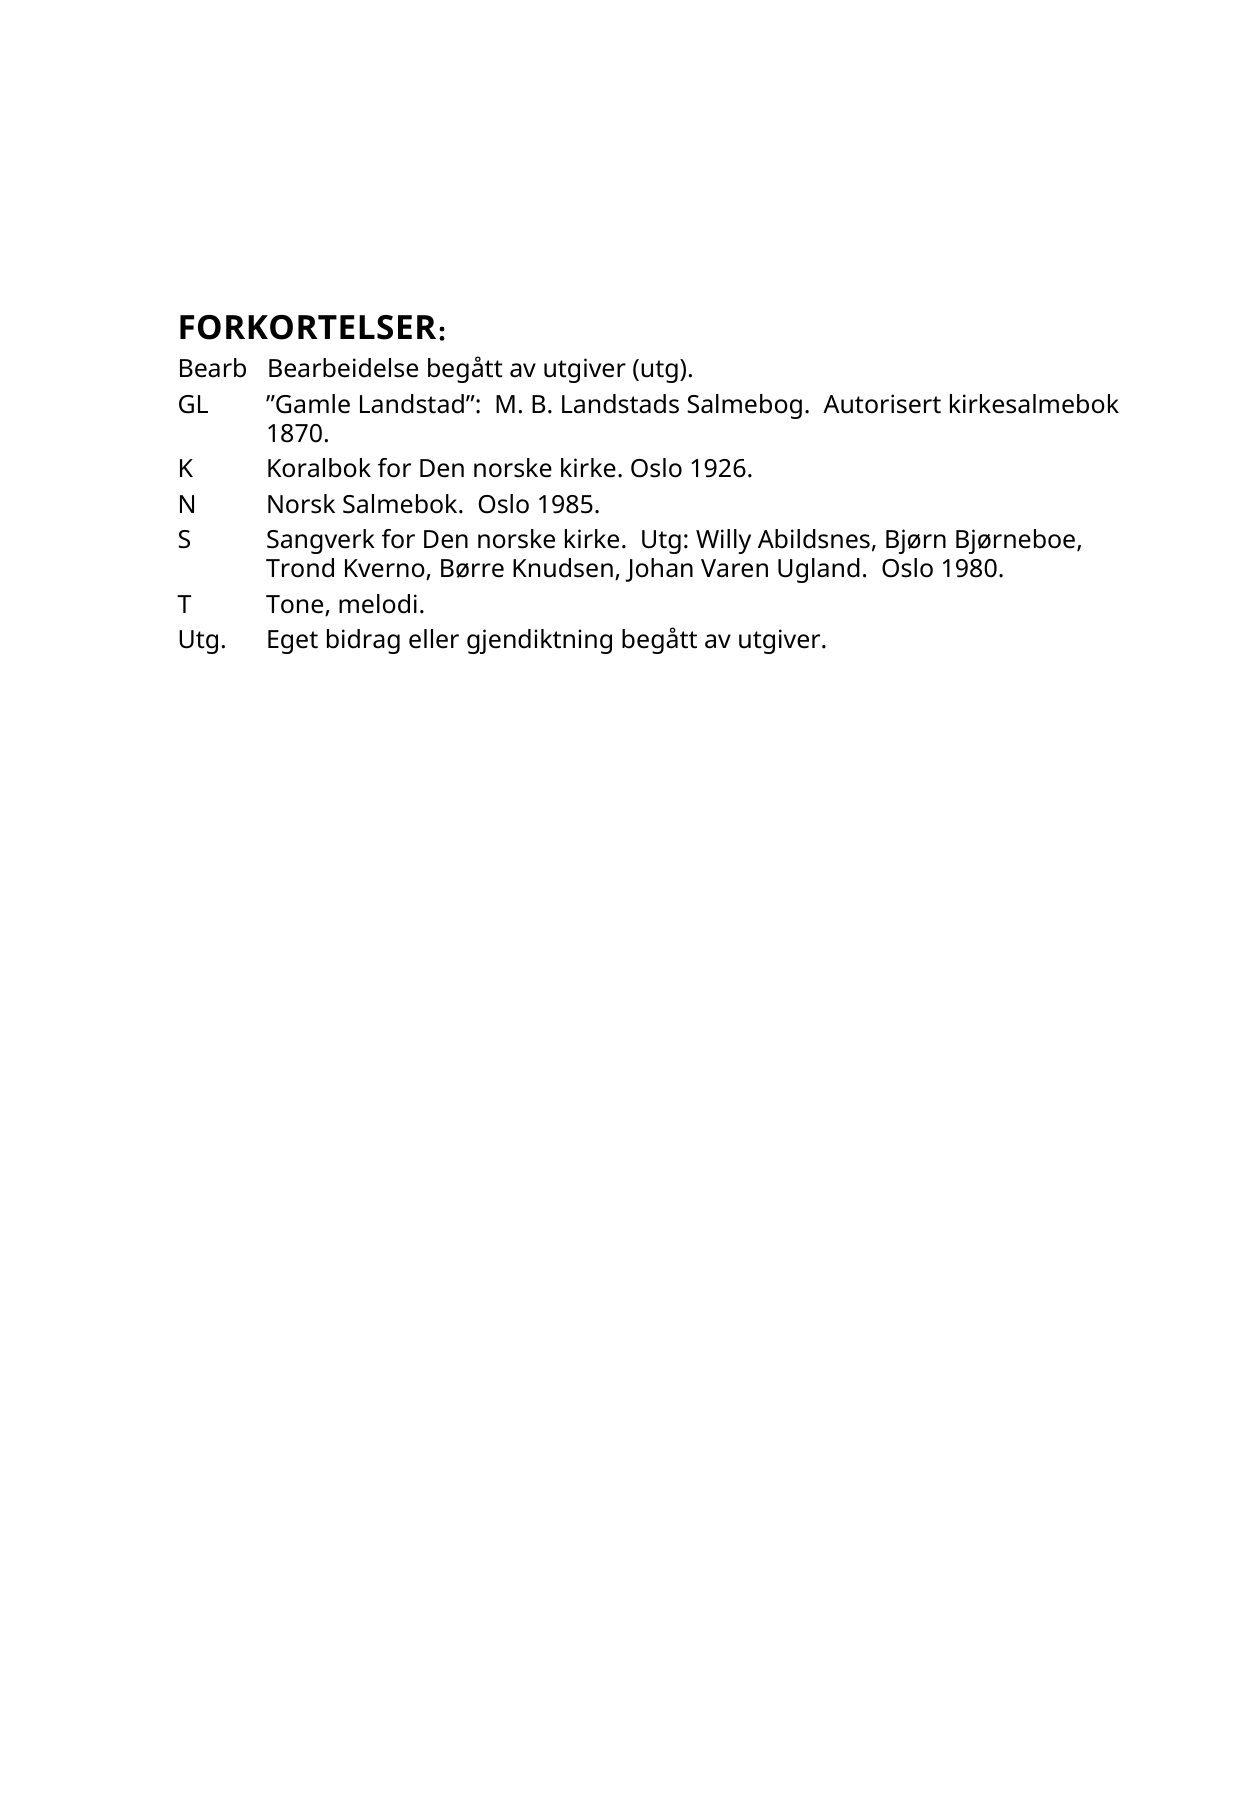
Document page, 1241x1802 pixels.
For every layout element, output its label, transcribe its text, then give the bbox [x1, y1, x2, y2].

text K Koralbok for Den norske kirke. Oslo 1926. [177, 454, 1122, 483]
text N Norsk Salmebok. Oslo 1985. [177, 490, 1122, 519]
text T Tone, melodi. [177, 590, 1122, 619]
text Bearb Bearbeidelse begått av utgiver (utg). [177, 354, 1122, 383]
list Forkortelser: [177, 306, 1122, 348]
text Utg. Eget bidrag eller gjendiktning begått av utgiver. [177, 625, 1122, 654]
text S Sangverk for Den norske kirke. Utg: Willy Abildsnes, Bjørn Bjørneboe, Trond Kverno, Børre Knudsen, Johan Varen Ugland. Oslo 1980. [177, 525, 1122, 583]
text GL ”Gamle Landstad”: M. B. Landstads Salmebog. Autorisert kirkesalmebok 1870. [177, 390, 1122, 448]
